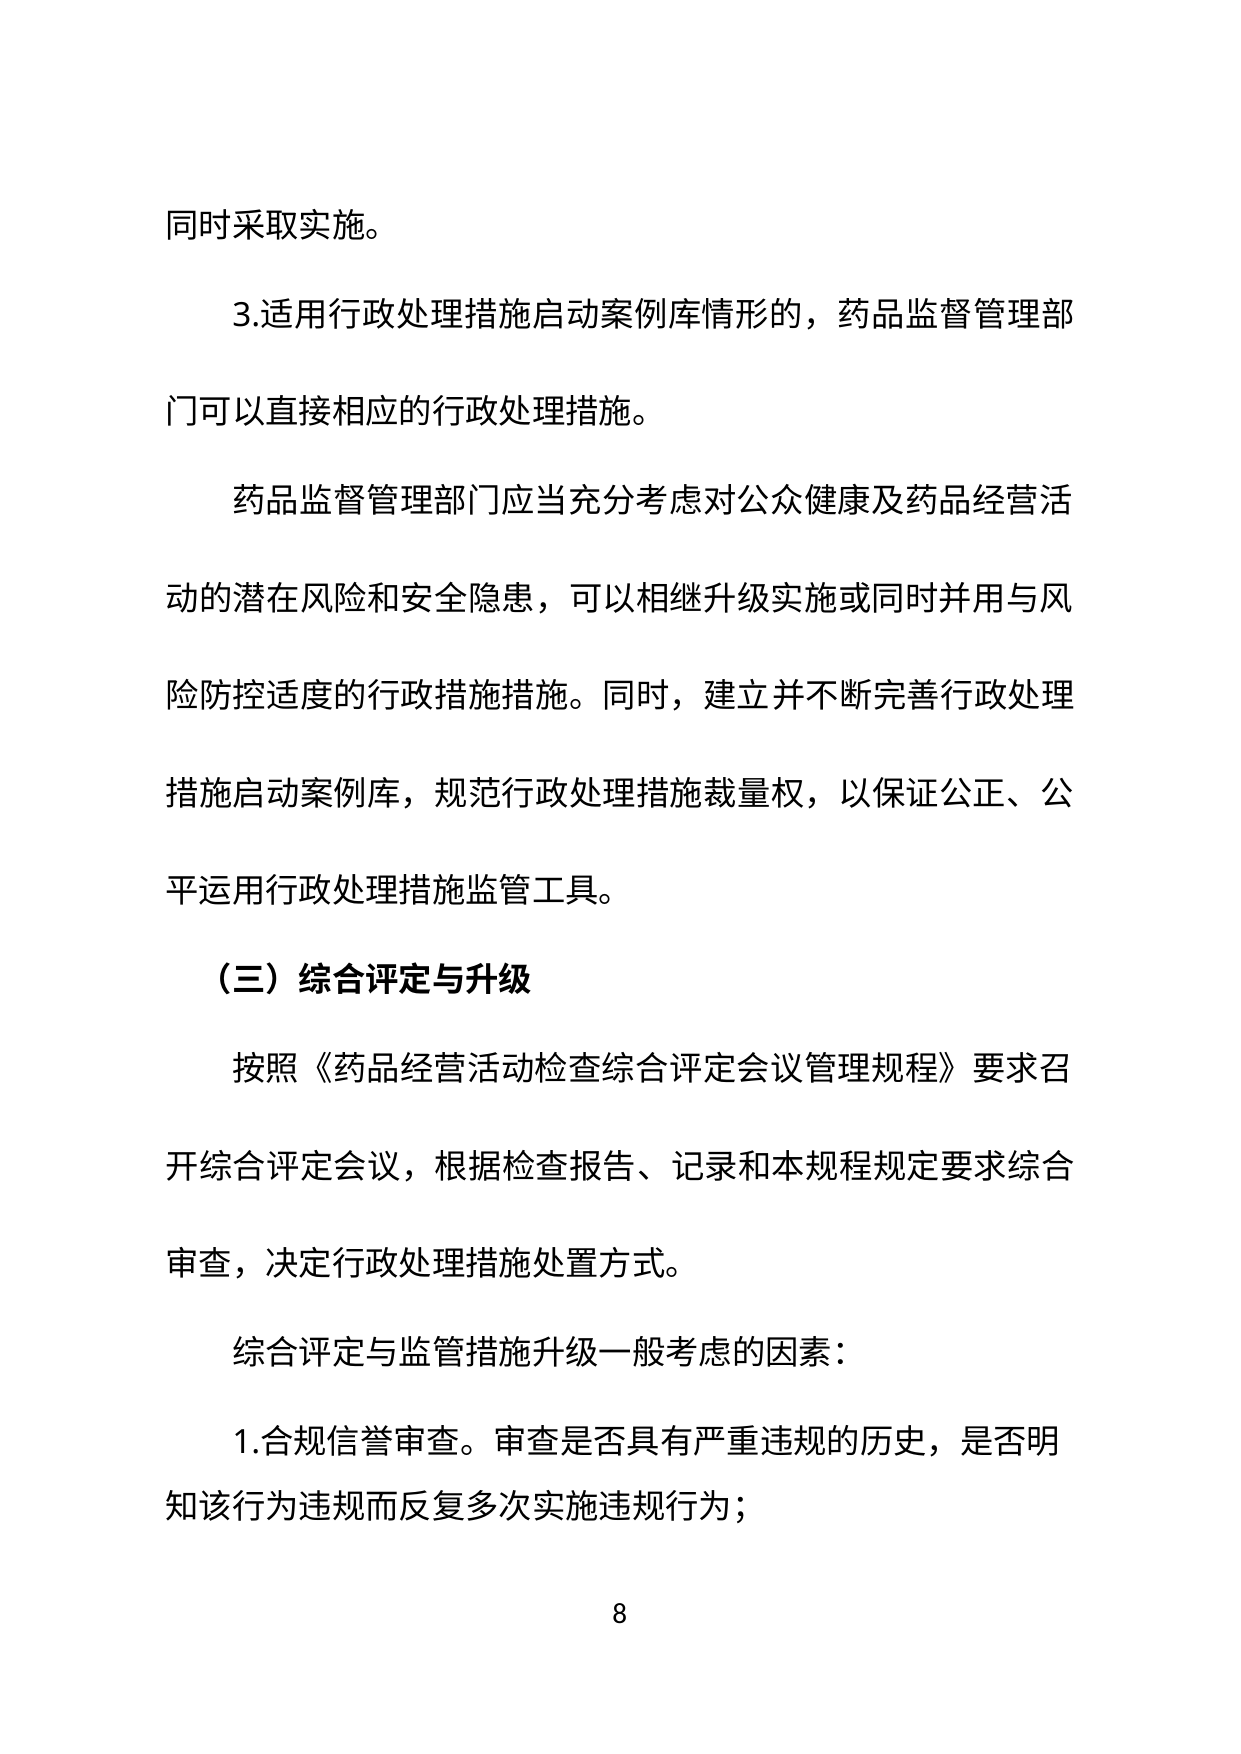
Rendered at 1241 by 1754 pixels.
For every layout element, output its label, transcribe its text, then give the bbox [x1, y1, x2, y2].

text 综合评定与监管措施升级一般考虑的因素： [165, 1318, 1075, 1383]
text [165, 190, 1075, 255]
text （三）综合评定与升级 [165, 945, 1075, 1010]
text 药品监督管理部门应当充分考虑对公众健康及药品经营活动的潜在风险和安全隐患，可以相继升级实施或同时并用与风险防控适度的行政措施措施。同时，建立并不断完善行政处理措施启动案例库，规范行政处理措施裁量权，以保证公正、公平运用行政处理措施监管工具。 [165, 466, 1075, 921]
text 3.适用行政处理措施启动案例库情形的，药品监督管理部门可以直接相应的行政处理措施。 [165, 279, 1075, 442]
text 1.合规信誉审查。审查是否具有严重违规的历史，是否明知该行为违规而反复多次实施违规行为； [165, 1407, 1075, 1537]
text 按照《药品经营活动检查综合评定会议管理规程》要求召开综合评定会议，根据检查报告、记录和本规程规定要求综合审查，决定行政处理措施处置方式。 [165, 1034, 1075, 1294]
